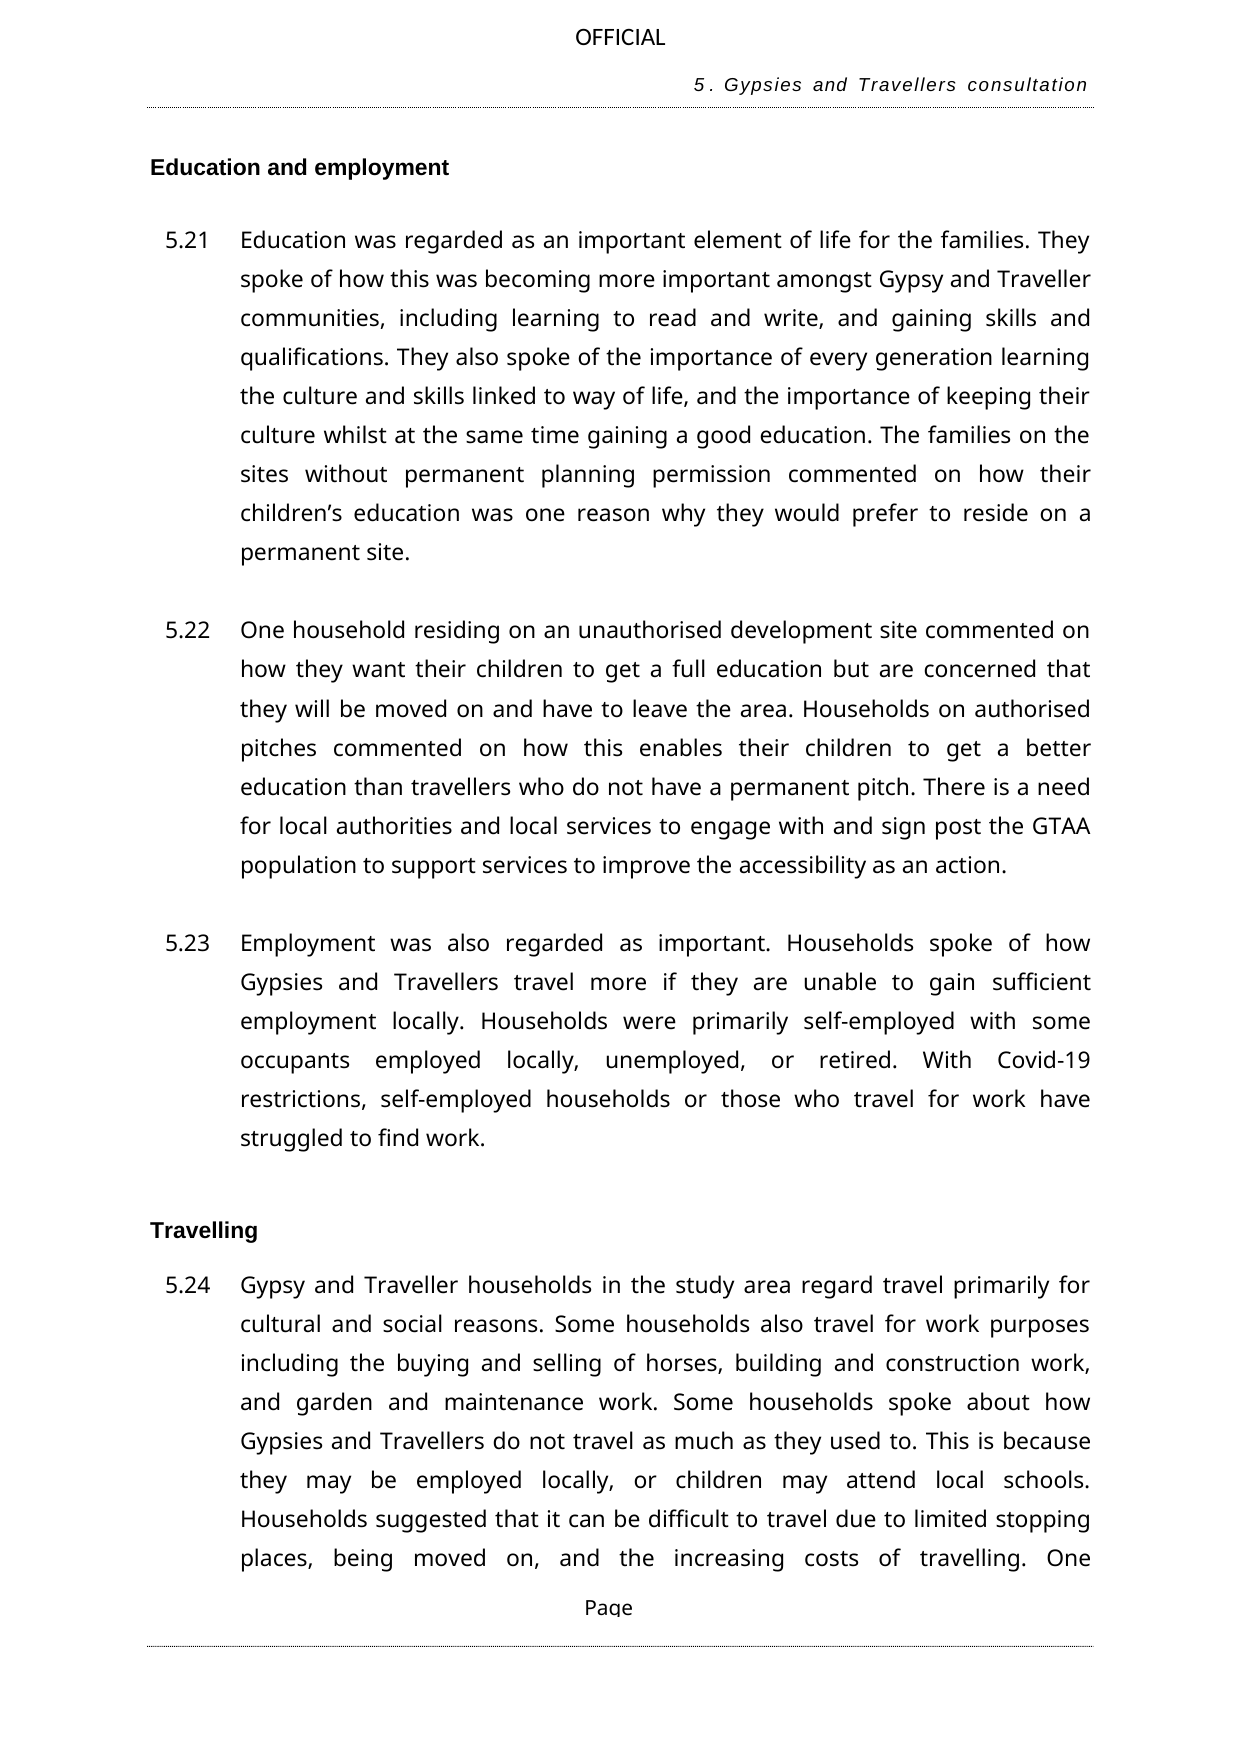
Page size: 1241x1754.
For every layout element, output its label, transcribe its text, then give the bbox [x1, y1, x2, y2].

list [165, 1269, 1091, 1573]
list Education was regarded as an important element of life for the families. They spoke of how this was becoming more important amongst Gypsy and Traveller communities, including learning to read and write, and gaining skills and qualifications. They also spoke of the importance of every generation learning the culture and skills linked to way of life, and the importance of keeping their culture whilst at the same time gaining a good education. The families on the sites without permanent planning permission commented on how their children’s education was one reason why they would prefer to reside on a permanent site. [165, 224, 1091, 567]
subtitle Education and employment [150, 154, 1186, 180]
list Employment was also regarded as important. Households spoke of how Gypsies and Travellers travel more if they are unable to gain sufficient employment locally. Households were primarily self-employed with some occupants employed locally, unemployed, or retired. With Covid-19 restrictions, self-employed households or those who travel for work have struggled to find work. [165, 927, 1091, 1153]
list One household residing on an unauthorised development site commented on how they want their children to get a full education but are concerned that they will be moved on and have to leave the area. Households on authorised pitches commented on how this enables their children to get a better education than travellers who do not have a permanent pitch. There is a need for local authorities and local services to engage with and sign post the GTAA population to support services to improve the accessibility as an action. [165, 614, 1091, 880]
subtitle Travelling [150, 1217, 1186, 1244]
